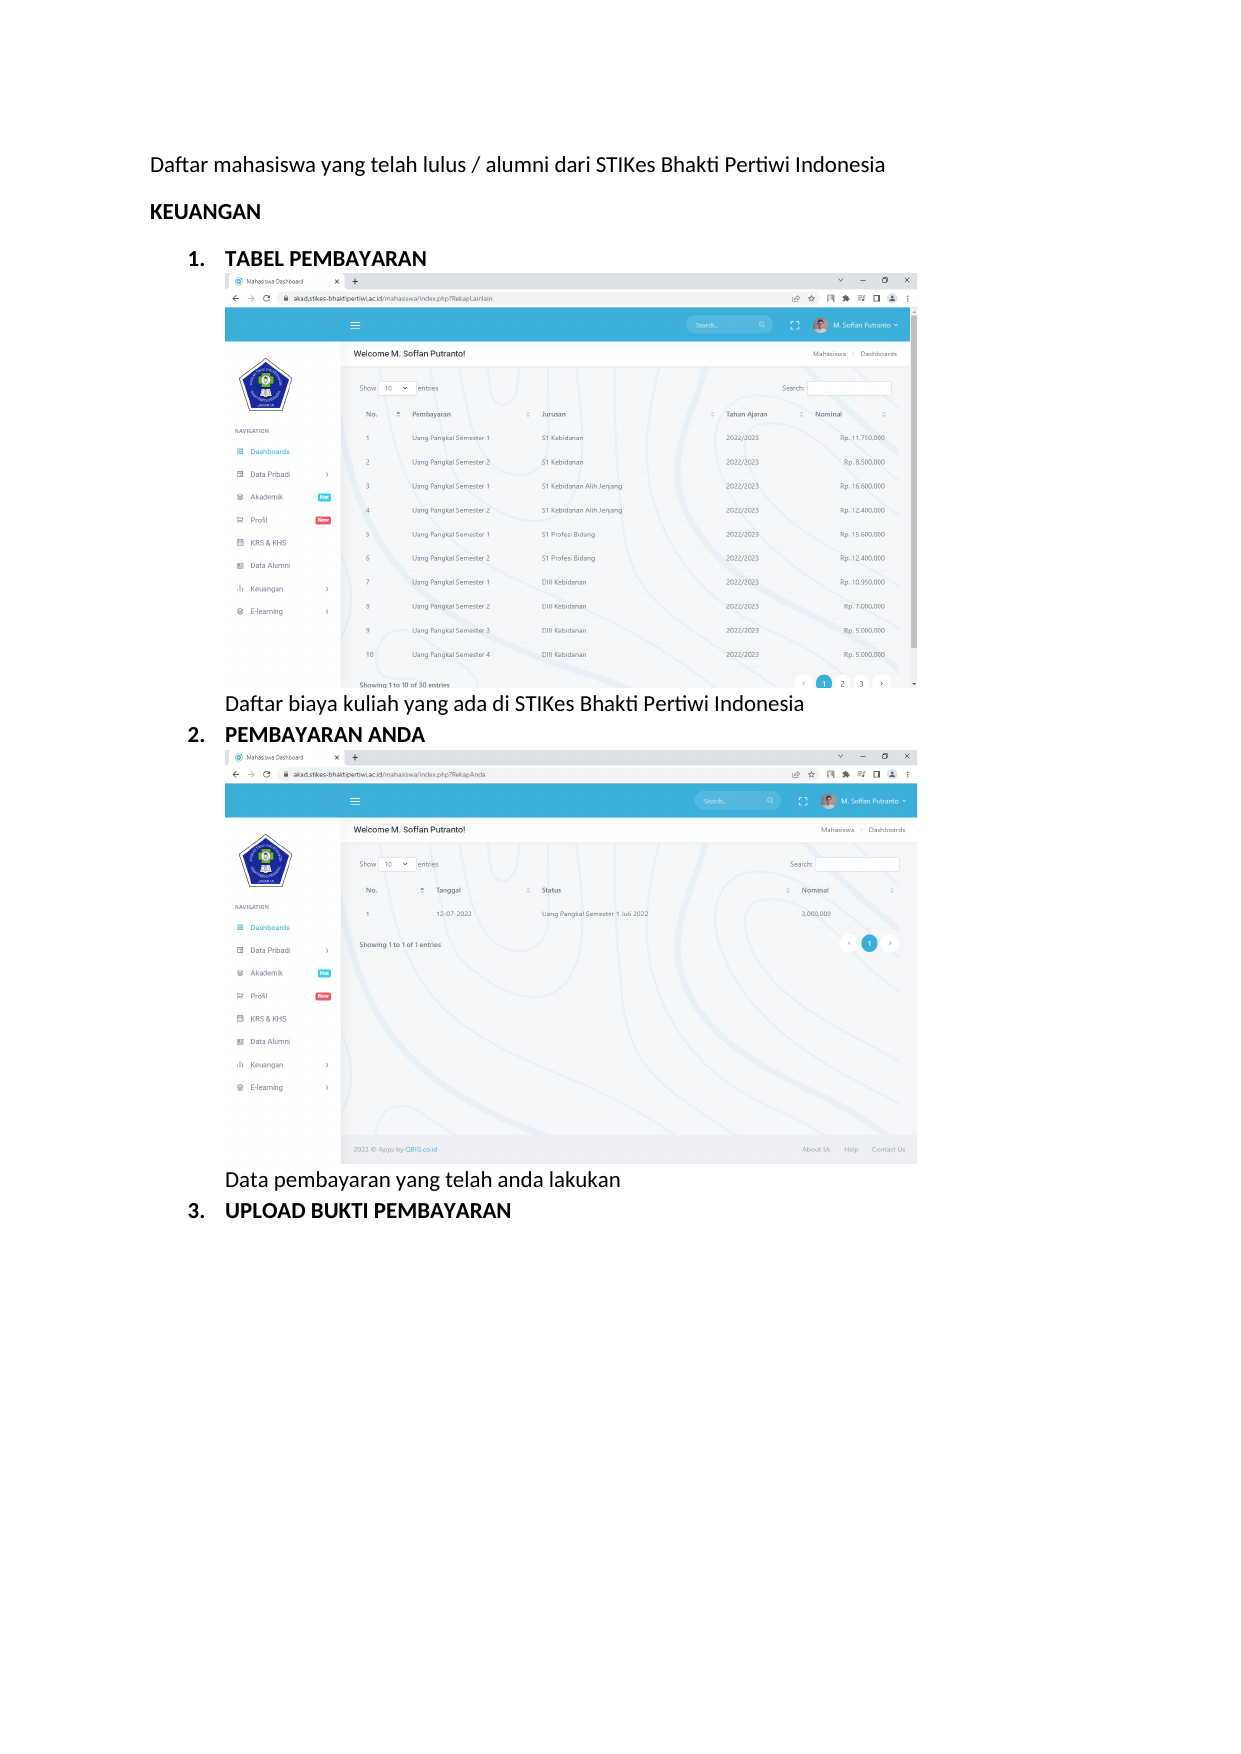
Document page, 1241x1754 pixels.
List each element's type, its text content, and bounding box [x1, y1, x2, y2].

list PEMBAYARAN ANDA [187, 720, 1090, 748]
picture [225, 750, 918, 1164]
text Daftar mahasiswa yang telah lulus / alumni dari STIKes Bhakti Pertiwi Indonesia [150, 150, 1090, 178]
picture [225, 273, 918, 688]
list UPLOAD BUKTI PEMBAYARAN [187, 1196, 1090, 1224]
text KEUANGAN [150, 197, 1090, 225]
list TABEL PEMBAYARAN [187, 244, 1090, 272]
list Data pembayaran yang telah anda lakukan [225, 1166, 1090, 1194]
list Daftar biaya kuliah yang ada di STIKes Bhakti Pertiwi Indonesia [225, 689, 1090, 718]
